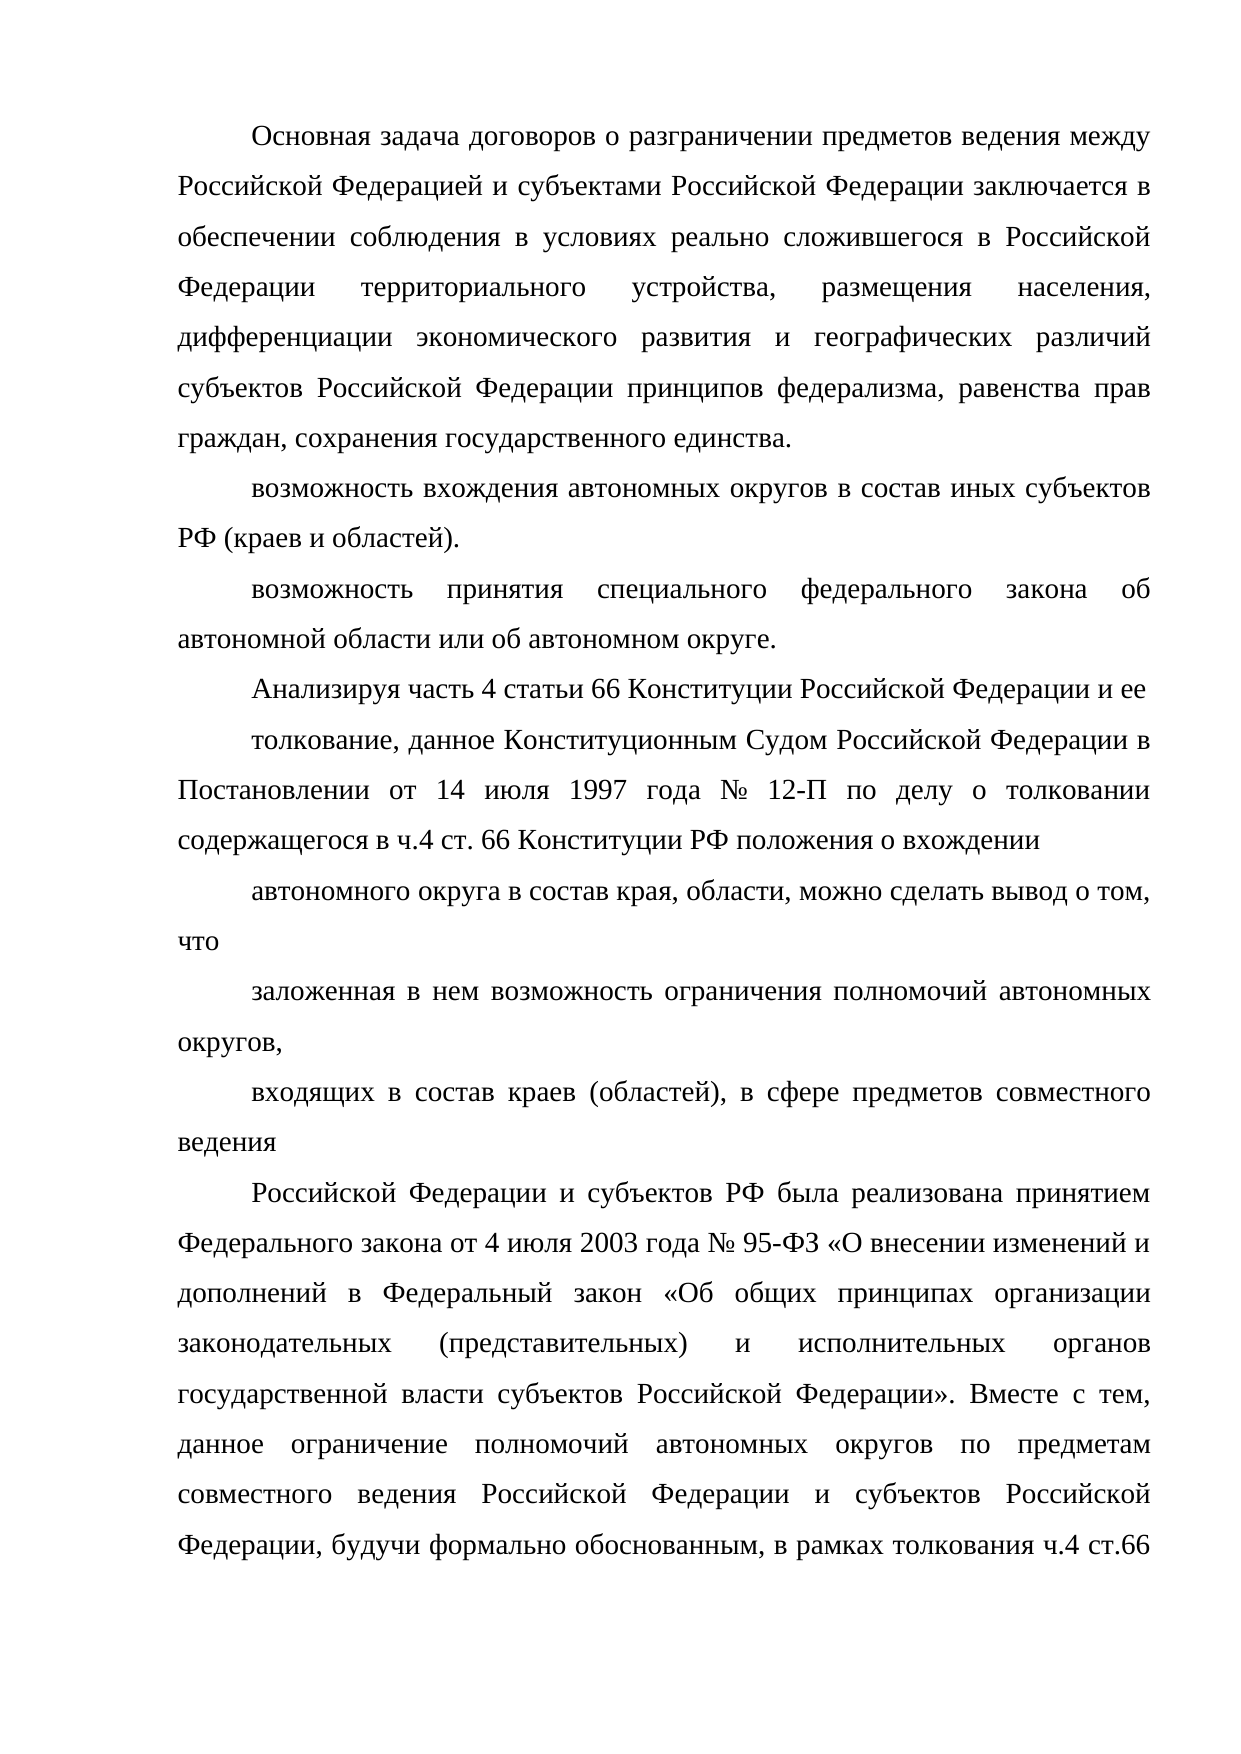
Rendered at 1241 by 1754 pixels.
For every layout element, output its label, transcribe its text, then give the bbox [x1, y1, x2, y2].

text Основная задача договоров о разграничении предметов ведения между Российской Федерацией и субъектами Российской Федерации заключается в обеспечении соблюдения в условиях реально сложившегося в Российской Федерации территориального устройства, размещения населения, дифференциации экономического развития и географических различий субъектов Российской Федерации принципов федерализма, равенства прав граждан, сохранения государственного единства. [177, 118, 1152, 453]
text толкование, данное Конституционным Судом Российской Федерации в Постановлении от 14 июля 1997 года № 12-П по делу о толковании содержащегося в ч.4 ст. 66 Конституции РФ положения о вхождении [177, 722, 1152, 856]
text возможность принятия специального федерального закона об автономной области или об автономном округе. [177, 571, 1152, 655]
text заложенная в нем возможность ограничения полномочий автономных округов, [177, 973, 1152, 1057]
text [177, 1175, 1152, 1560]
text Анализируя часть 4 статьи 66 Конституции Российской Федерации и ее [177, 672, 1152, 705]
text входящих в состав краев (областей), в сфере предметов совместного ведения [177, 1074, 1152, 1158]
text автономного округа в состав края, области, можно сделать вывод о том, что [177, 873, 1152, 957]
text возможность вхождения автономных округов в состав иных субъектов РФ (краев и областей). [177, 470, 1152, 554]
